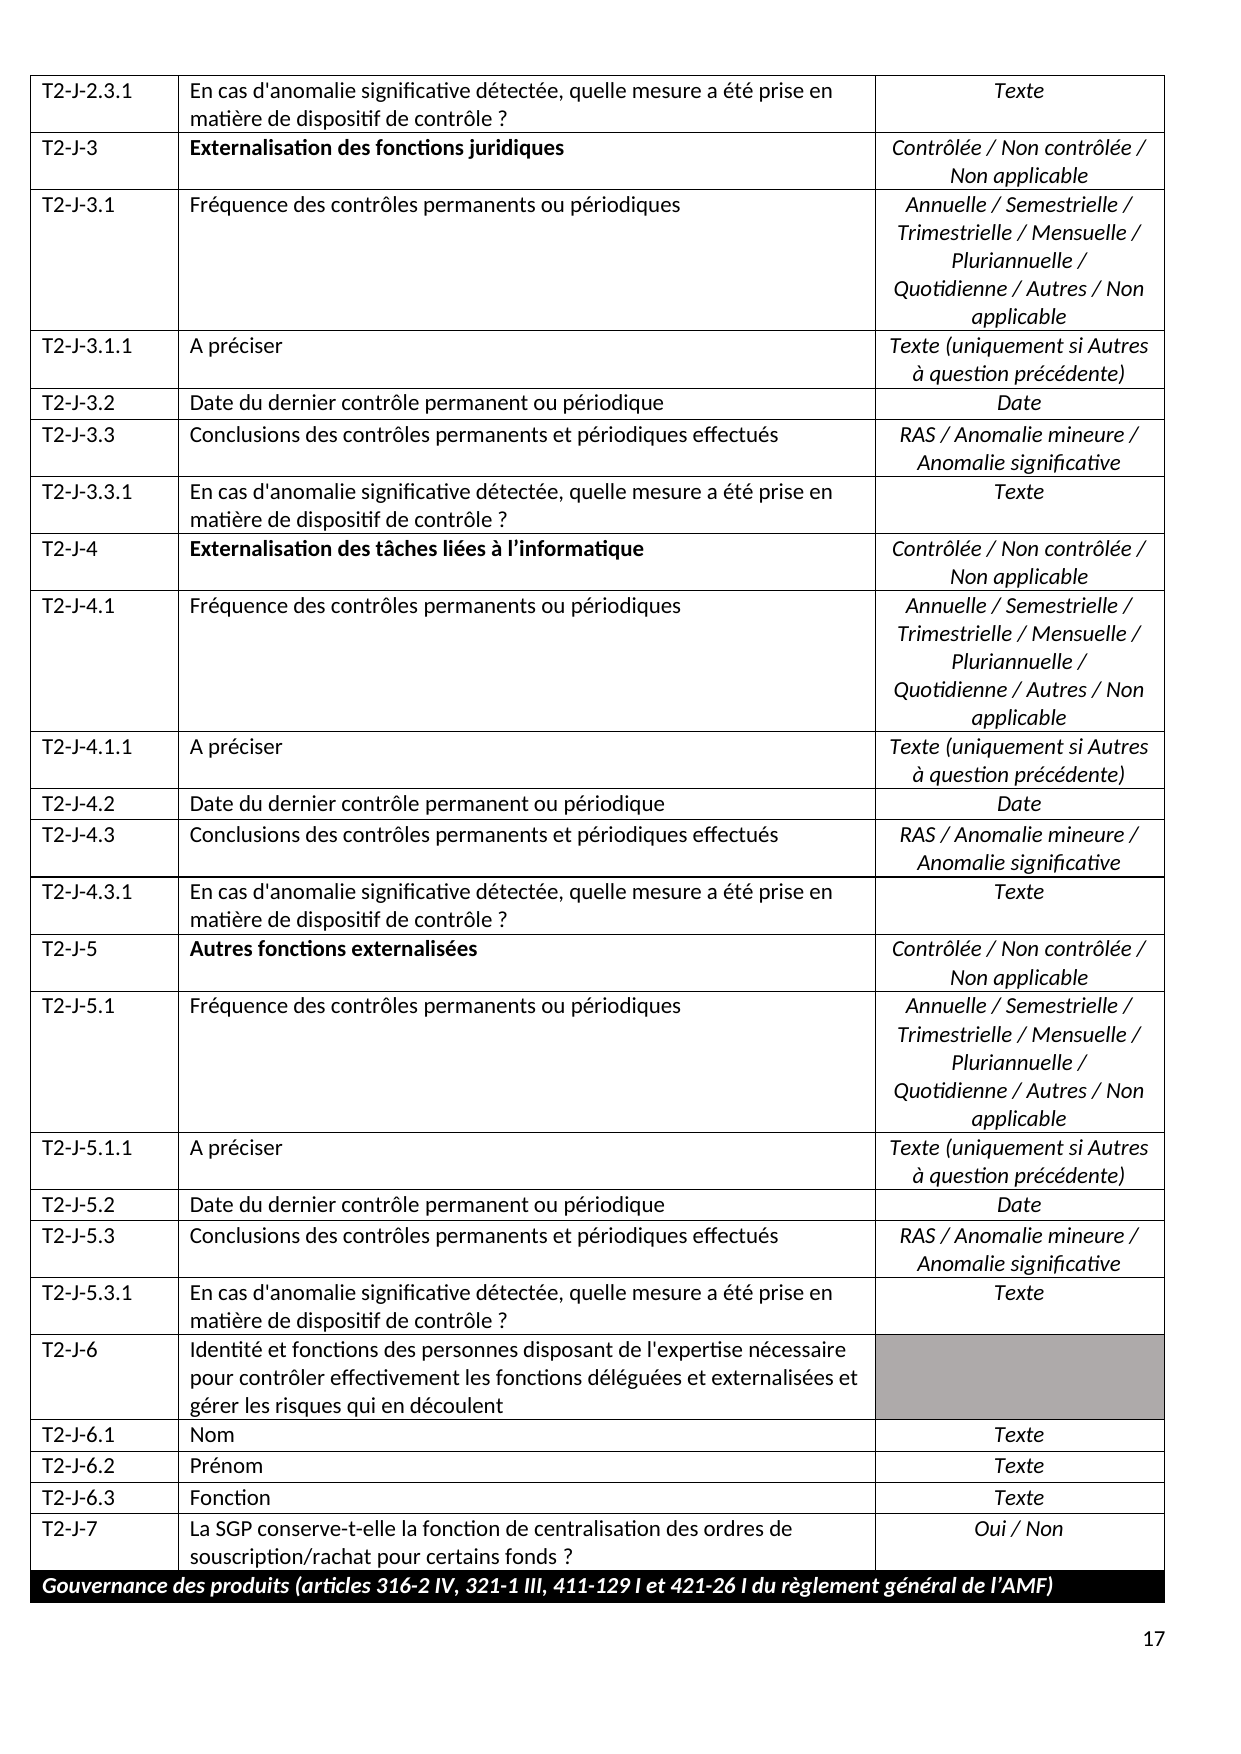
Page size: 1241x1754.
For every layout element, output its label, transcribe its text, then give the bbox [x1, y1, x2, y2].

table_cell T2-J-3.3.1 [31, 477, 178, 533]
table_cell Texte [876, 1483, 1164, 1513]
table_cell En cas d'anomalie significative détectée, quelle mesure a été prise en matière de dispositif de contrôle ? [179, 1278, 875, 1334]
table_cell T2-J-5.3 [31, 1221, 178, 1277]
table_cell RAS / Anomalie mineure / Anomalie significative [876, 420, 1164, 476]
table_cell T2-J-6.2 [31, 1452, 178, 1482]
table_cell Texte (uniquement si Autres à question précédente) [876, 1133, 1164, 1189]
table_cell RAS / Anomalie mineure / Anomalie significative [876, 1221, 1164, 1277]
table_cell Annuelle / Semestrielle / Trimestrielle / Mensuelle / Pluriannuelle / Quotidienne / Autres / Non applicable [876, 190, 1164, 330]
table_cell Externalisation des tâches liées à l’informatique [179, 534, 875, 590]
table_cell [876, 1335, 1164, 1419]
table_cell T2-J-6.3 [31, 1483, 178, 1513]
table_cell Autres fonctions externalisées [179, 935, 875, 991]
table_cell T2-J-5.1 [31, 992, 178, 1132]
table_cell Fréquence des contrôles permanents ou périodiques [179, 190, 875, 330]
table_cell Texte [876, 76, 1164, 132]
table_cell T2-J-3 [31, 133, 178, 189]
table_cell La SGP conserve-t-elle la fonction de centralisation des ordres de souscription/rachat pour certains fonds ? [179, 1514, 875, 1570]
table_cell T2-J-4.3.1 [31, 878, 178, 933]
table_cell En cas d'anomalie significative détectée, quelle mesure a été prise en matière de dispositif de contrôle ? [179, 76, 875, 132]
table_cell Date du dernier contrôle permanent ou périodique [179, 389, 875, 419]
table_cell Nom [179, 1420, 875, 1451]
table_cell T2-J-5.1.1 [31, 1133, 178, 1189]
table_cell Texte [876, 1452, 1164, 1482]
table_cell A préciser [179, 331, 875, 387]
table_cell T2-J-4.1 [31, 591, 178, 731]
table_cell Conclusions des contrôles permanents et périodiques effectués [179, 1221, 875, 1277]
table_cell Fréquence des contrôles permanents ou périodiques [179, 992, 875, 1132]
table_cell Oui / Non [876, 1514, 1164, 1570]
table_cell T2-J-4.3 [31, 820, 178, 876]
table_cell T2-J-5.3.1 [31, 1278, 178, 1334]
table_cell Fonction [179, 1483, 875, 1513]
table_cell Conclusions des contrôles permanents et périodiques effectués [179, 820, 875, 876]
table_cell T2-J-6 [31, 1335, 178, 1419]
table_cell Texte [876, 1278, 1164, 1334]
table_cell Externalisation des fonctions juridiques [179, 133, 875, 189]
table_cell T2-J-5 [31, 935, 178, 991]
table_cell Texte [876, 477, 1164, 533]
table_cell Conclusions des contrôles permanents et périodiques effectués [179, 420, 875, 476]
table_cell Annuelle / Semestrielle / Trimestrielle / Mensuelle / Pluriannuelle / Quotidienne / Autres / Non applicable [876, 992, 1164, 1132]
table_cell T2-J-3.1 [31, 190, 178, 330]
table_cell Date [876, 789, 1164, 819]
table_cell A préciser [179, 732, 875, 788]
table_cell Contrôlée / Non contrôlée / Non applicable [876, 935, 1164, 991]
table_cell Texte [876, 1420, 1164, 1451]
table_cell A préciser [179, 1133, 875, 1189]
table_cell En cas d'anomalie significative détectée, quelle mesure a été prise en matière de dispositif de contrôle ? [179, 878, 875, 933]
table_cell T2-J-4.1.1 [31, 732, 178, 788]
table_cell Date [876, 1190, 1164, 1220]
table_cell Texte (uniquement si Autres à question précédente) [876, 331, 1164, 387]
table_cell En cas d'anomalie significative détectée, quelle mesure a été prise en matière de dispositif de contrôle ? [179, 477, 875, 533]
table_cell T2-J-7 [31, 1514, 178, 1570]
table_cell T2-J-2.3.1 [31, 76, 178, 132]
table_cell Contrôlée / Non contrôlée / Non applicable [876, 133, 1164, 189]
table_cell Contrôlée / Non contrôlée / Non applicable [876, 534, 1164, 590]
table_cell T2-J-3.1.1 [31, 331, 178, 387]
table_cell Texte [876, 878, 1164, 933]
table_cell Date du dernier contrôle permanent ou périodique [179, 1190, 875, 1220]
table_cell Prénom [179, 1452, 875, 1482]
table_cell T2-J-6.1 [31, 1420, 178, 1451]
table_cell T2-J-5.2 [31, 1190, 178, 1220]
table_cell Texte (uniquement si Autres à question précédente) [876, 732, 1164, 788]
table_cell T2-J-3.3 [31, 420, 178, 476]
table_cell Fréquence des contrôles permanents ou périodiques [179, 591, 875, 731]
table_cell RAS / Anomalie mineure / Anomalie significative [876, 820, 1164, 876]
table_cell Annuelle / Semestrielle / Trimestrielle / Mensuelle / Pluriannuelle / Quotidienne / Autres / Non applicable [876, 591, 1164, 731]
table_cell Identité et fonctions des personnes disposant de l'expertise nécessaire pour contrôler effectivement les fonctions déléguées et externalisées et gérer les risques qui en découlent [179, 1335, 875, 1419]
table_cell Date du dernier contrôle permanent ou périodique [179, 789, 875, 819]
table_cell Gouvernance des produits (articles 316-2 IV, 321-1 III, 411-129 I et 421-26 I du règlement général de l’AMF) [31, 1571, 1164, 1601]
table_cell T2-J-4.2 [31, 789, 178, 819]
table_cell Date [876, 389, 1164, 419]
table_cell T2-J-3.2 [31, 389, 178, 419]
table_cell T2-J-4 [31, 534, 178, 590]
